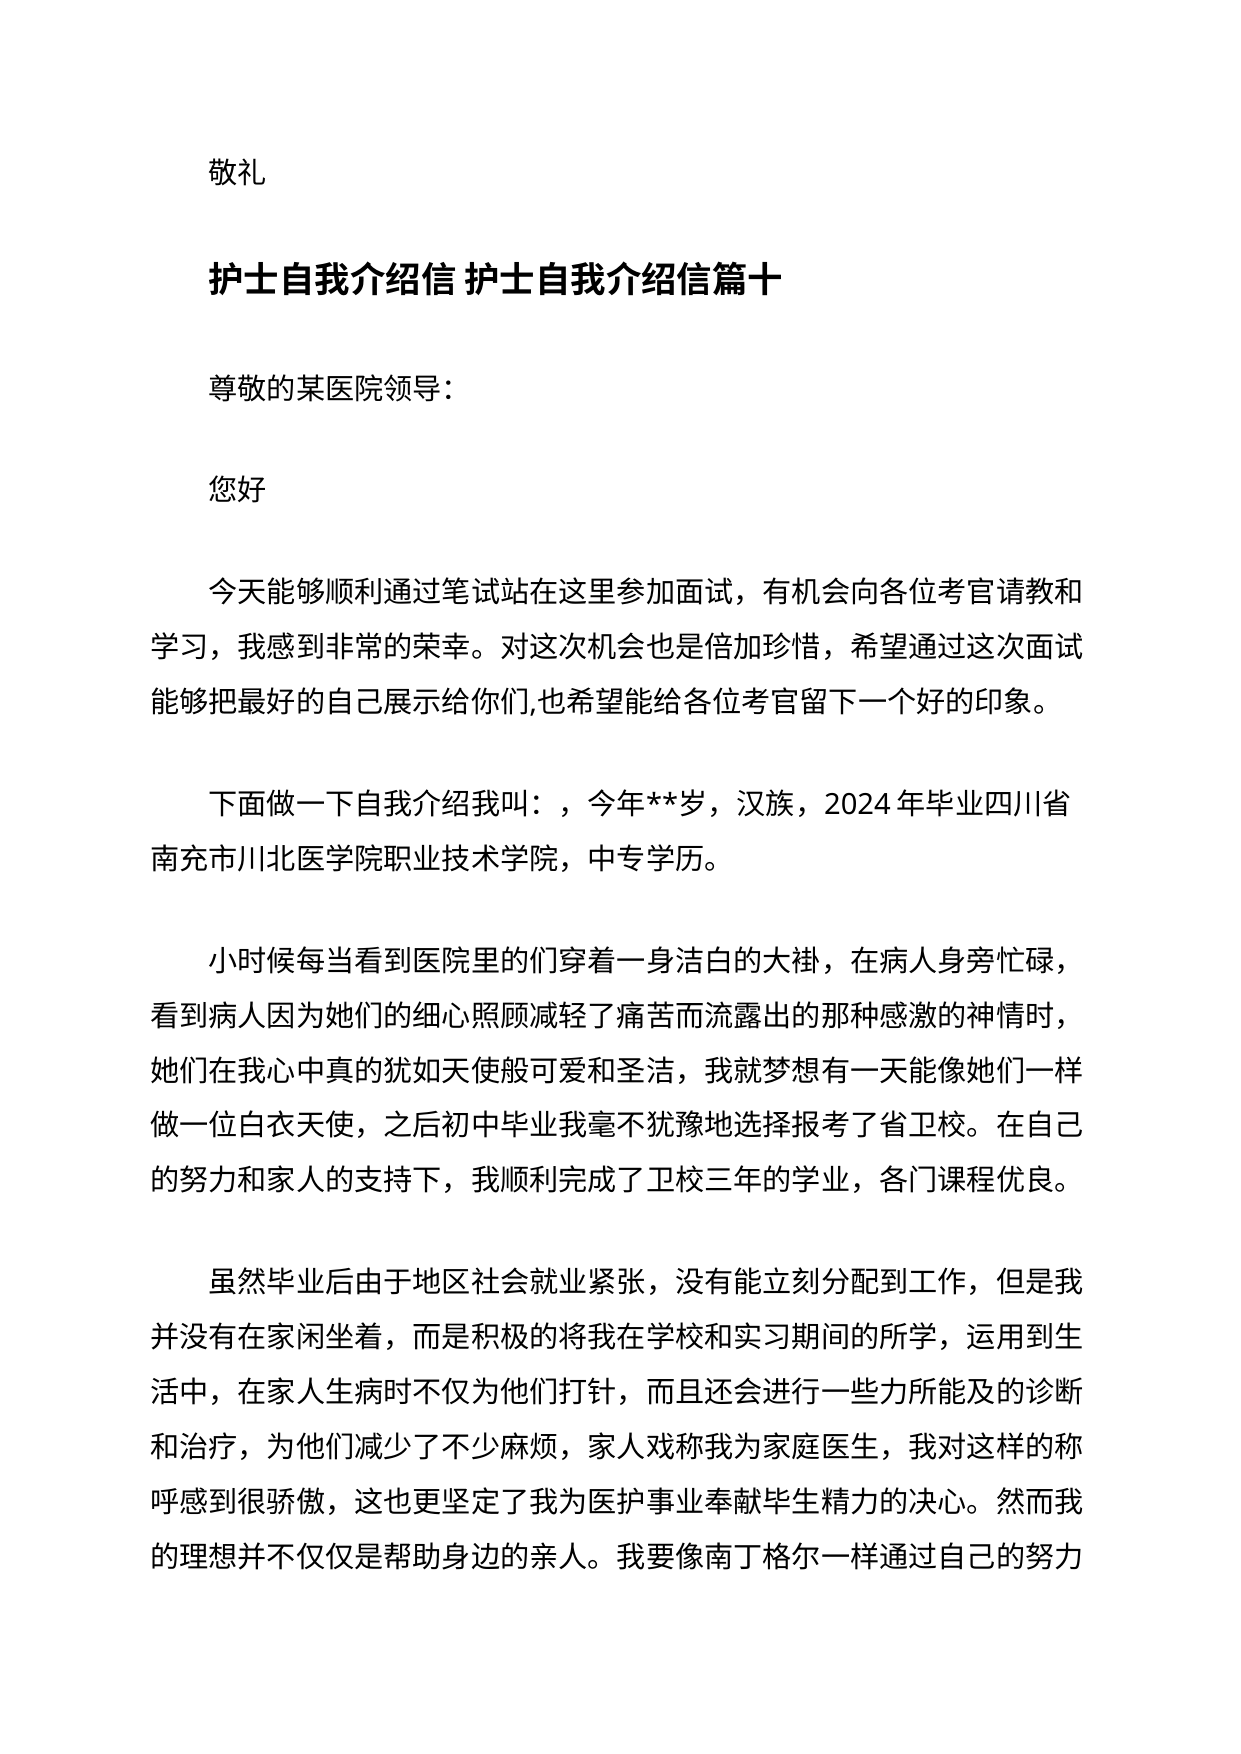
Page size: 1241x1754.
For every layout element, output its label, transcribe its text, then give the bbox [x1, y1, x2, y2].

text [150, 1259, 1090, 1575]
text 您好 [150, 467, 1090, 509]
text 下面做一下自我介绍我叫：，今年**岁，汉族，2024年毕业四川省南充市川北医学院职业技术学院，中专学历。 [150, 781, 1090, 878]
text 今天能够顺利通过笔试站在这里参加面试，有机会向各位考官请教和学习，我感到非常的荣幸。对这次机会也是倍加珍惜，希望通过这次面试能够把最好的自己展示给你们,也希望能给各位考官留下一个好的印象。 [150, 569, 1090, 721]
text 护士自我介绍信 护士自我介绍信篇十 [150, 252, 1090, 303]
text 小时候每当看到医院里的们穿着一身洁白的大褂，在病人身旁忙碌，看到病人因为她们的细心照顾减轻了痛苦而流露出的那种感激的神情时，她们在我心中真的犹如天使般可爱和圣洁，我就梦想有一天能像她们一样做一位白衣天使，之后初中毕业我毫不犹豫地选择报考了省卫校。在自己的努力和家人的支持下，我顺利完成了卫校三年的学业，各门课程优良。 [150, 937, 1090, 1199]
text 尊敬的某医院领导： [150, 365, 1090, 407]
text 敬礼 [150, 150, 1090, 192]
